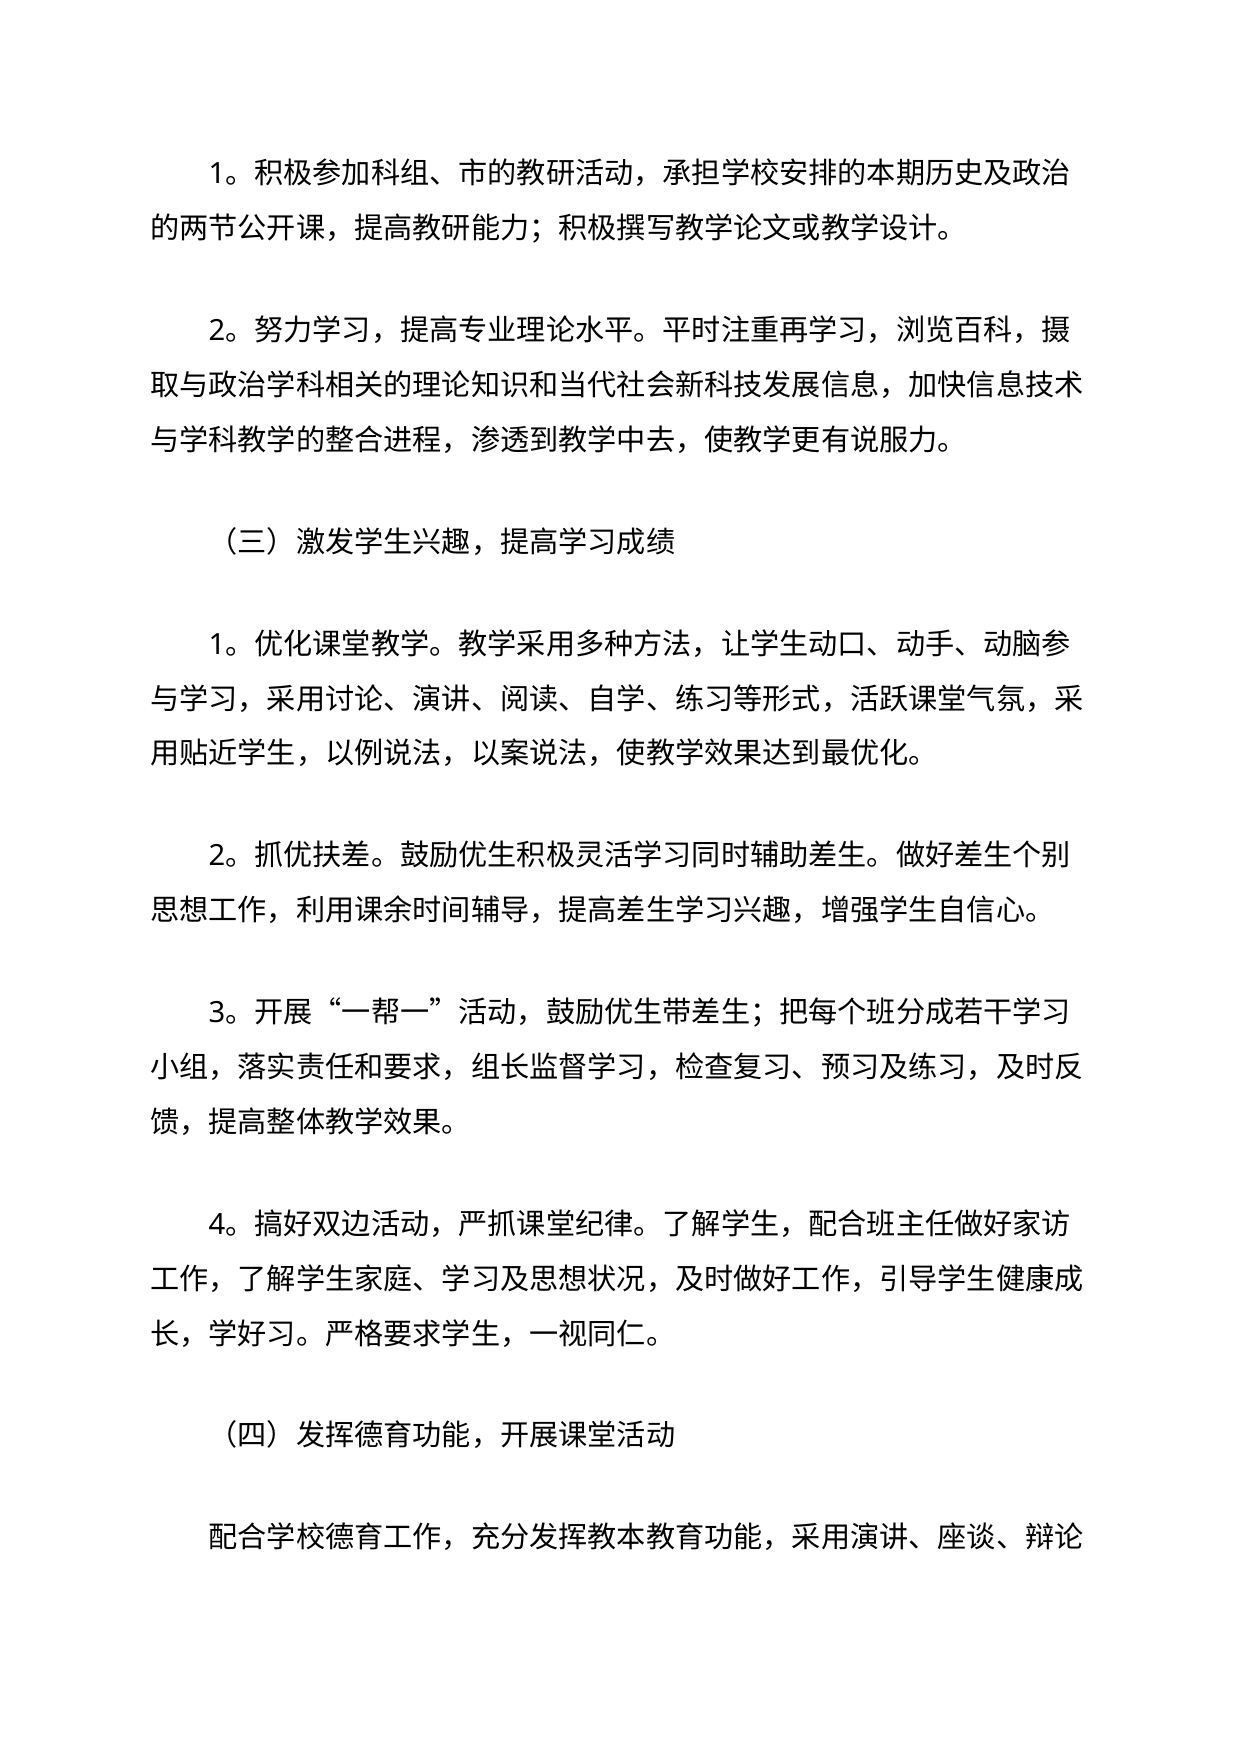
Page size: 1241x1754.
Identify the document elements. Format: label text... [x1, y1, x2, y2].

text （四）发挥德育功能，开展课堂活动 [150, 1412, 1090, 1454]
text 1。优化课堂教学。教学采用多种方法，让学生动口、动手、动脑参与学习，采用讨论、演讲、阅读、自学、练习等形式，活跃课堂气氛，采用贴近学生，以例说法，以案说法，使教学效果达到最优化。 [150, 620, 1090, 772]
text （三）激发学生兴趣，提高学习成绩 [150, 518, 1090, 561]
text 4。搞好双边活动，严抓课堂纪律。了解学生，配合班主任做好家访工作，了解学生家庭、学习及思想状况，及时做好工作，引导学生健康成长，学好习。严格要求学生，一视同仁。 [150, 1200, 1090, 1352]
text 3。开展“一帮一”活动，鼓励优生带差生；把每个班分成若干学习小组，落实责任和要求，组长监督学习，检查复习、预习及练习，及时反馈，提高整体教学效果。 [150, 989, 1090, 1141]
text 2。抓优扶差。鼓励优生积极灵活学习同时辅助差生。做好差生个别思想工作，利用课余时间辅导，提高差生学习兴趣，增强学生自信心。 [150, 832, 1090, 929]
text 1。积极参加科组、市的教研活动，承担学校安排的本期历史及政治的两节公开课，提高教研能力；积极撰写教学论文或教学设计。 [150, 150, 1090, 247]
text 2。努力学习，提高专业理论水平。平时注重再学习，浏览百科，摄取与政治学科相关的理论知识和当代社会新科技发展信息，加快信息技术与学科教学的整合进程，渗透到教学中去，使教学更有说服力。 [150, 307, 1090, 459]
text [150, 1514, 1090, 1556]
